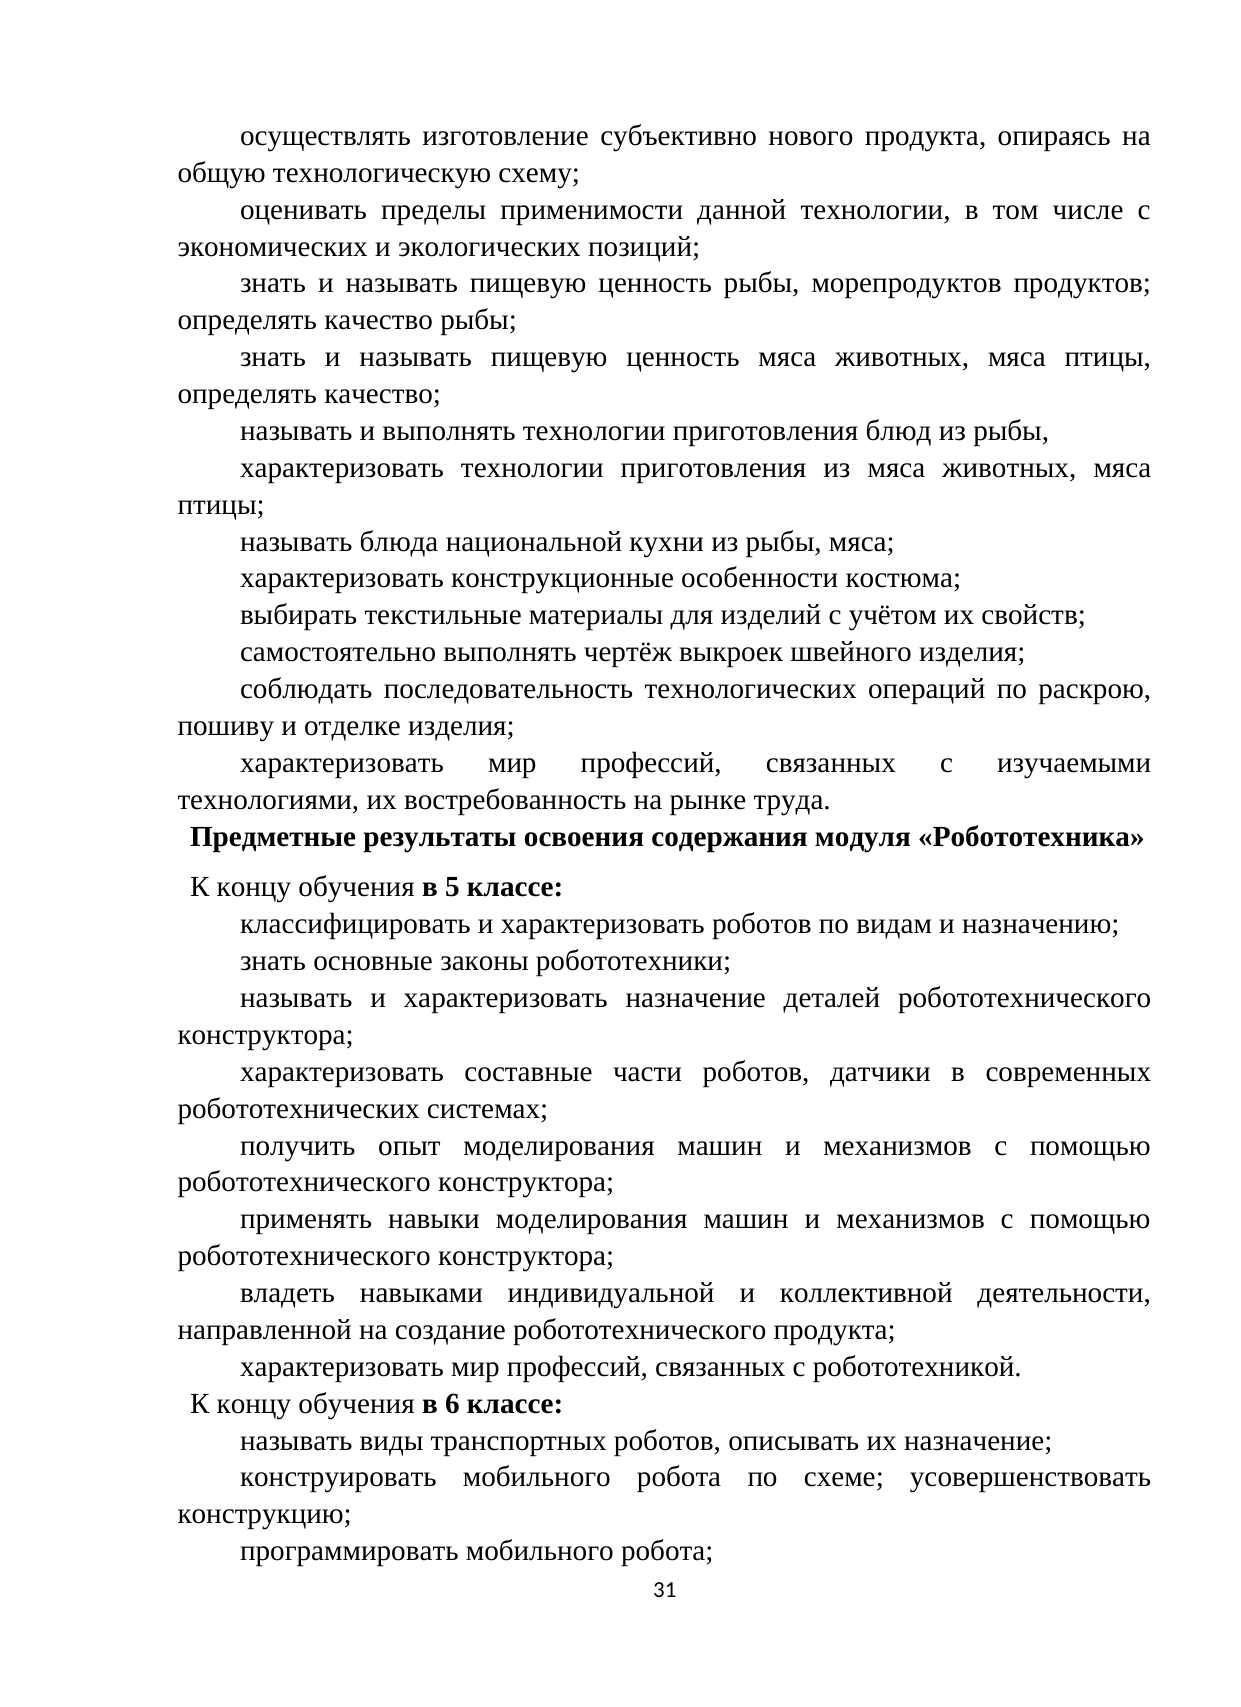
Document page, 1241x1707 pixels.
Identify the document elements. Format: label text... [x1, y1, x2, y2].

text осуществлять изготовление субъективно нового продукта, опираясь на общую технологическую схему; [177, 118, 1152, 188]
text получить опыт моделирования машин и механизмов с помощью робототехнического конструктора; [177, 1128, 1152, 1198]
text владеть навыками индивидуальной и коллективной деятельности, направленной на создание робототехнического продукта; [177, 1275, 1152, 1346]
text характеризовать технологии приготовления из мяса животных, мяса птицы; [177, 450, 1152, 520]
text характеризовать мир профессий, связанных с изучаемыми технологиями, их востребованность на рынке труда. [177, 745, 1152, 815]
text программировать мобильного робота; [177, 1533, 1152, 1567]
text Предметные результаты освоения содержания модуля «Робототехника» [190, 819, 1152, 852]
text знать и называть пищевую ценность мяса животных, мяса птицы, определять качество; [177, 339, 1152, 410]
text называть и выполнять технологии приготовления блюд из рыбы, [177, 413, 1152, 447]
text знать и называть пищевую ценность рыбы, морепродуктов продуктов; определять качество рыбы; [177, 266, 1152, 336]
text характеризовать составные части роботов, датчики в современных робототехнических системах; [177, 1054, 1152, 1124]
text называть и характеризовать назначение деталей робототехнического конструктора; [177, 980, 1152, 1051]
text называть виды транспортных роботов, описывать их назначение; [177, 1423, 1152, 1456]
text оценивать пределы применимости данной технологии, в том числе с экономических и экологических позиций; [177, 192, 1152, 262]
text характеризовать конструкционные особенности костюма; [177, 561, 1152, 594]
text самостоятельно выполнять чертёж выкроек швейного изделия; [177, 634, 1152, 668]
text характеризовать мир профессий, связанных с робототехникой. [177, 1349, 1152, 1382]
text применять навыки моделирования машин и механизмов с помощью робототехнического конструктора; [177, 1201, 1152, 1272]
text выбирать текстильные материалы для изделий с учётом их свойств; [177, 597, 1152, 631]
text соблюдать последовательность технологических операций по раскрою, пошиву и отделке изделия; [177, 671, 1152, 742]
text К концу обучения в 6 классе: [190, 1386, 1152, 1419]
text классифицировать и характеризовать роботов по видам и назначению; [177, 906, 1152, 940]
text К концу обучения в 5 классе: [190, 869, 1152, 903]
text называть блюда национальной кухни из рыбы, мяса; [177, 524, 1152, 557]
text знать основные законы робототехники; [177, 943, 1152, 977]
text конструировать мобильного робота по схеме; усовершенствовать конструкцию; [177, 1459, 1152, 1530]
